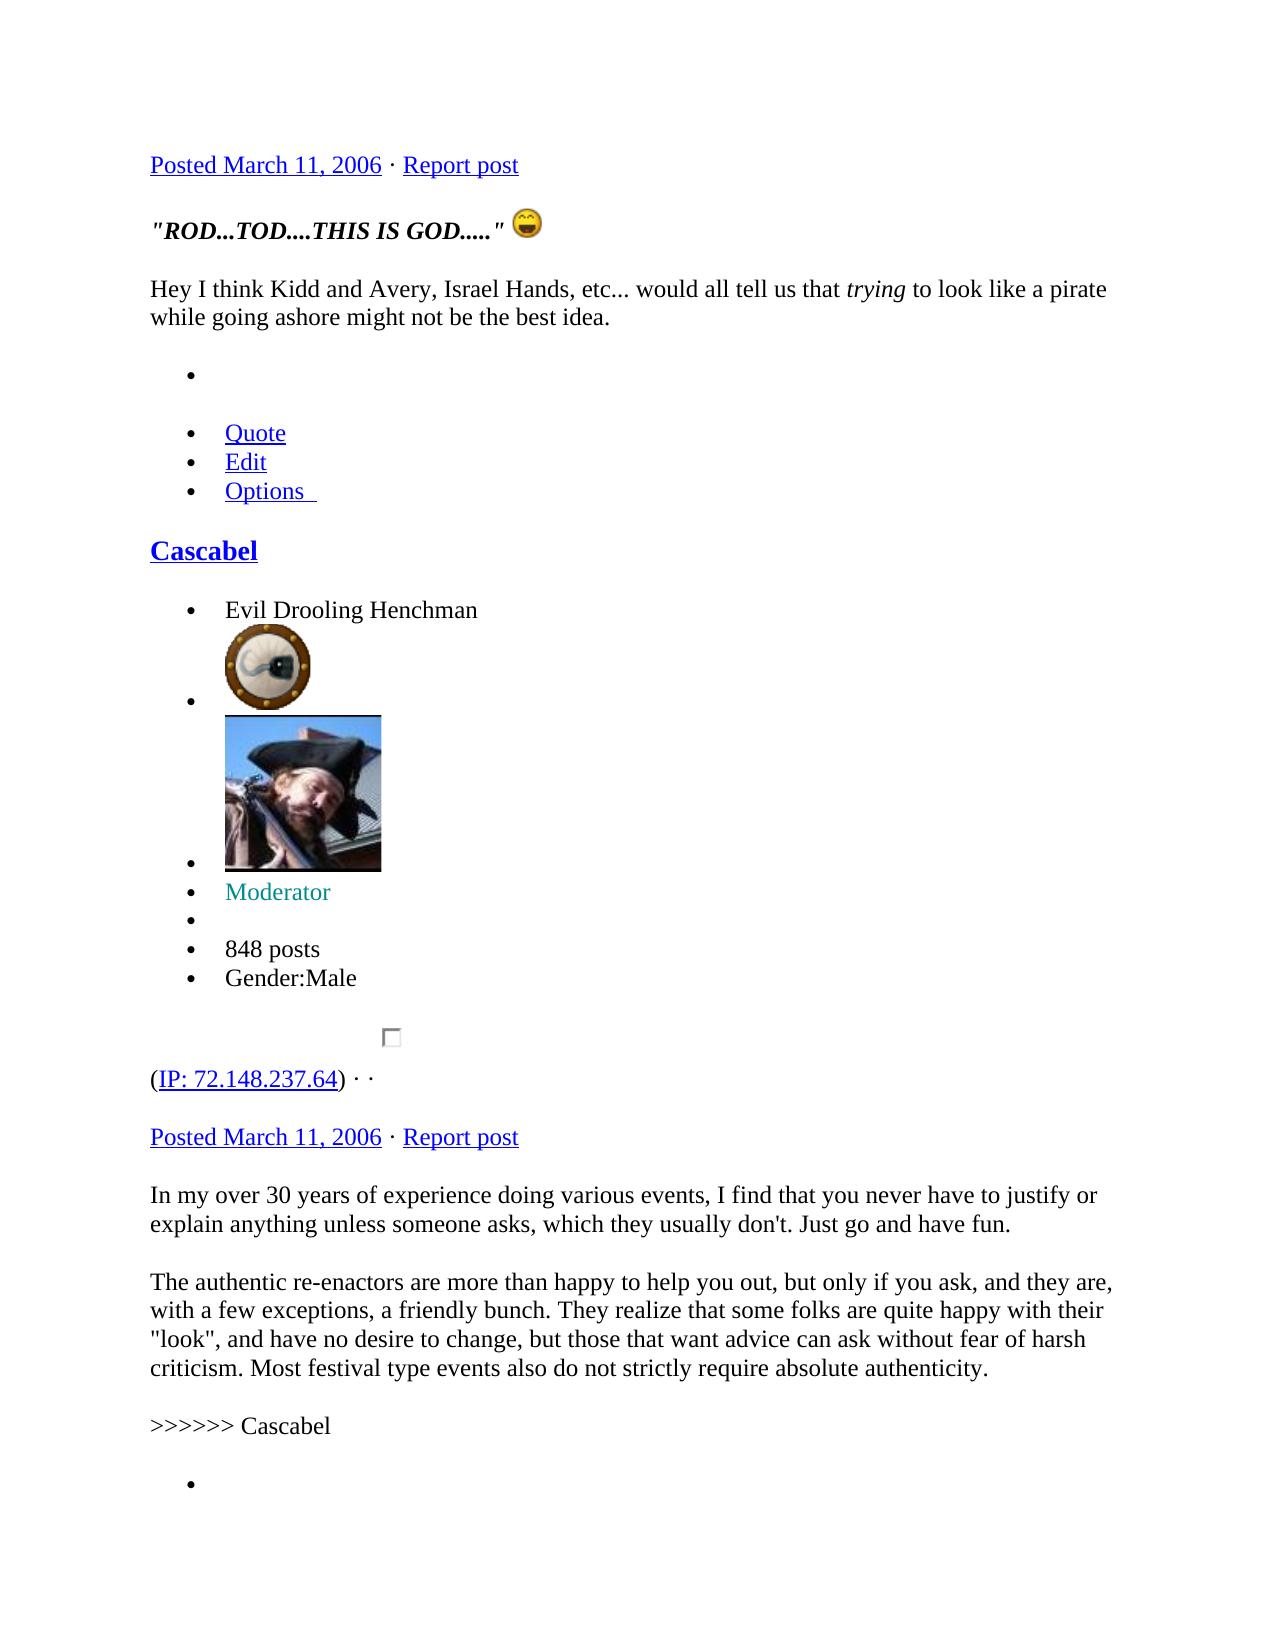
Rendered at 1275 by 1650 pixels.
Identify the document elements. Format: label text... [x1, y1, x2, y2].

list Edit [187, 447, 1125, 476]
list Evil Drooling Henchman [187, 595, 1125, 624]
text Posted March 11, 2006 · Report post [150, 1122, 1125, 1151]
text Cascabel [150, 534, 1125, 566]
text Hey I think Kidd and Avery, Israel Hands, etc... would all tell us that trying to look like a pirate while going ashore might not be the best idea. [150, 274, 1125, 331]
list Quote [187, 418, 1125, 447]
text Posted March 11, 2006 · Report post [150, 150, 1125, 179]
text "ROD...TOD....THIS IS GOD....." [150, 208, 1125, 244]
list Gender:Male [187, 963, 1125, 992]
text >>>>>> Cascabel [150, 1411, 1125, 1439]
text (IP: 72.148.237.64) · · [150, 1021, 1125, 1093]
picture [225, 715, 382, 872]
list Options [187, 476, 1125, 504]
list Moderator [187, 877, 1125, 905]
picture [225, 624, 311, 710]
list 848 posts [187, 934, 1125, 963]
text In my over 30 years of experience doing various events, I find that you never have to justify or explain anything unless someone asks, which they usually don't. Just go and have fun. [150, 1180, 1125, 1237]
picture [511, 207, 543, 240]
text The authentic re-enactors are more than happy to help you out, but only if you ask, and they are, with a few exceptions, a friendly bunch. They realize that some folks are quite happy with their "look", and have no desire to change, but those that want advice can ask without fear of harsh criticism. Most festival type events also do not strictly require absolute authenticity. [150, 1267, 1125, 1382]
